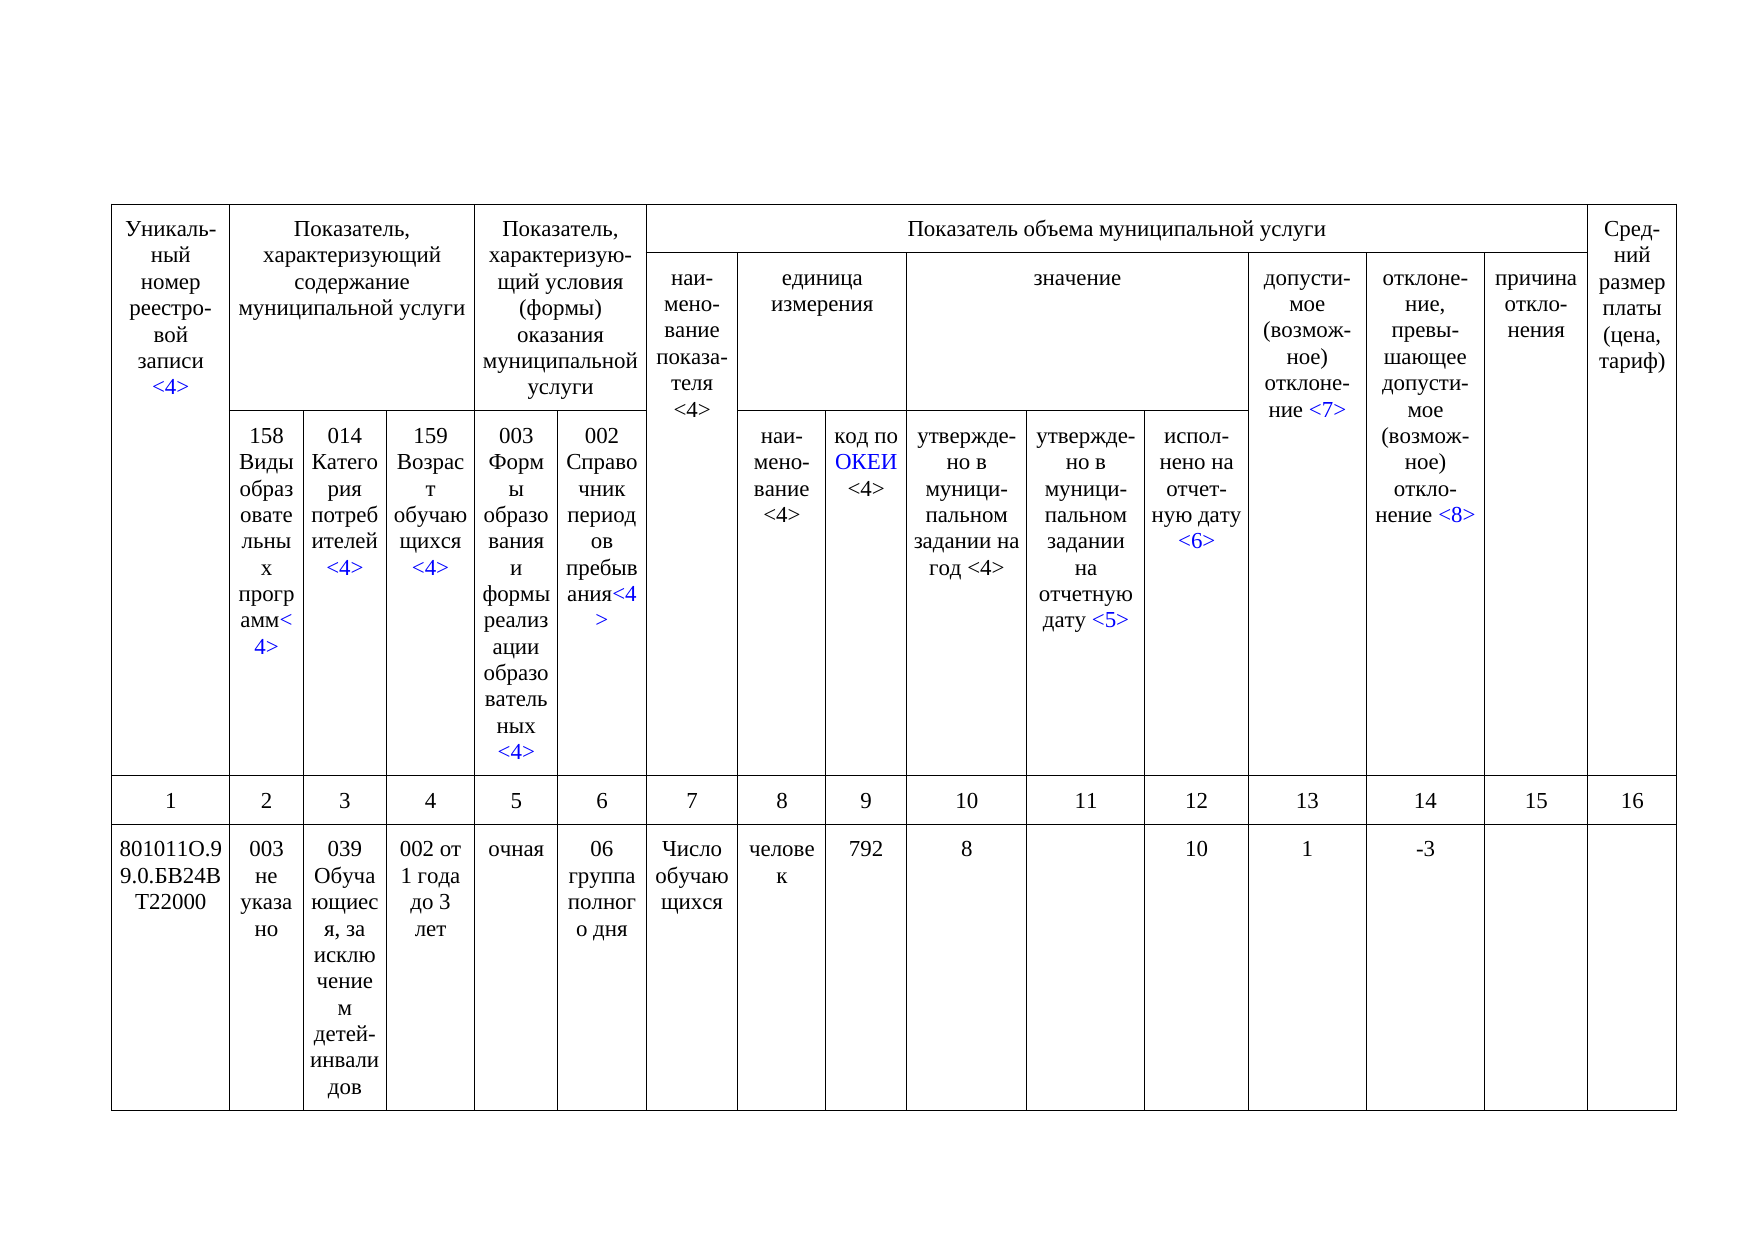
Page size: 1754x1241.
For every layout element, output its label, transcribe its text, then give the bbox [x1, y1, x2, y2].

table_cell допусти-мое (возмож-ное) отклоне-ние <7> [1249, 253, 1366, 775]
table_cell 158 Виды образовательных программ<4> [230, 411, 303, 775]
table_header Показатель, характеризую-щий условия (формы) оказания муниципальной услуги [475, 205, 646, 410]
table_cell 159 Возраст обучающихся <4> [387, 411, 474, 775]
table_cell 014 Категория потребителей <4> [304, 411, 386, 775]
table_header Показатель, характеризующий содержание муниципальной услуги [230, 205, 474, 410]
table_cell 6 [558, 776, 646, 824]
table_cell 003 не указано [230, 825, 303, 1110]
table_cell утвержде-но в муници-пальном задании на отчетную дату <5> [1027, 411, 1144, 775]
table_cell Число обучающихся [647, 825, 737, 1110]
table_cell [1485, 825, 1587, 1110]
table_cell 1 [1249, 825, 1366, 1110]
table_cell 1 [112, 776, 229, 824]
table_cell испол-нено на отчет-ную дату <6> [1145, 411, 1248, 775]
table_cell [1588, 825, 1676, 1110]
table_cell 5 [475, 776, 557, 824]
table_cell причина откло-нения [1485, 253, 1587, 775]
table_cell 3 [304, 776, 386, 824]
table_cell единица измерения [738, 253, 906, 410]
table_cell -3 [1367, 825, 1484, 1110]
table_cell 14 [1367, 776, 1484, 824]
table_cell наи-мено-вание <4> [738, 411, 825, 775]
table_cell 12 [1145, 776, 1248, 824]
table_cell 13 [1249, 776, 1366, 824]
table_cell значение [907, 253, 1248, 410]
table_cell 4 [387, 776, 474, 824]
table_cell 10 [907, 776, 1026, 824]
table_cell 801011О.99.0.БВ24ВТ22000 [112, 825, 229, 1110]
table_cell 039 Обучающиеся, за исключением детей-инвалидов [304, 825, 386, 1110]
table_header Сред-ний размер платы (цена, тариф) [1588, 205, 1676, 775]
table_cell 06 группа полного дня [558, 825, 646, 1110]
table_cell 792 [826, 825, 906, 1110]
table_cell код по ОКЕИ <4> [826, 411, 906, 775]
table_cell [1027, 825, 1144, 1110]
table_cell наи-мено-вание показа-теля <4> [647, 253, 737, 775]
table_cell 003 Формы образования и формы реализации образовательных <4> [475, 411, 557, 775]
table_cell 002 Справочник периодов пребывания<4> [558, 411, 646, 775]
table_cell утвержде-но в муници-пальном задании на год <4> [907, 411, 1026, 775]
table_header Показатель объема муниципальной услуги [647, 205, 1587, 252]
table_cell человек [738, 825, 825, 1110]
table_cell 002 от 1 года до 3 лет [387, 825, 474, 1110]
table_cell 8 [907, 825, 1026, 1110]
table_cell 11 [1027, 776, 1144, 824]
table_cell 2 [230, 776, 303, 824]
table_cell 15 [1485, 776, 1587, 824]
table_cell 8 [738, 776, 825, 824]
table_cell отклоне-ние, превы-шающее допусти-мое (возмож-ное) откло-нение <8> [1367, 253, 1484, 775]
table_cell 9 [826, 776, 906, 824]
table_cell очная [475, 825, 557, 1110]
table_cell 7 [647, 776, 737, 824]
table_cell 10 [1145, 825, 1248, 1110]
table_header Уникаль-ный номер реестро-вой записи <4> [112, 205, 229, 775]
table_cell 16 [1588, 776, 1676, 824]
